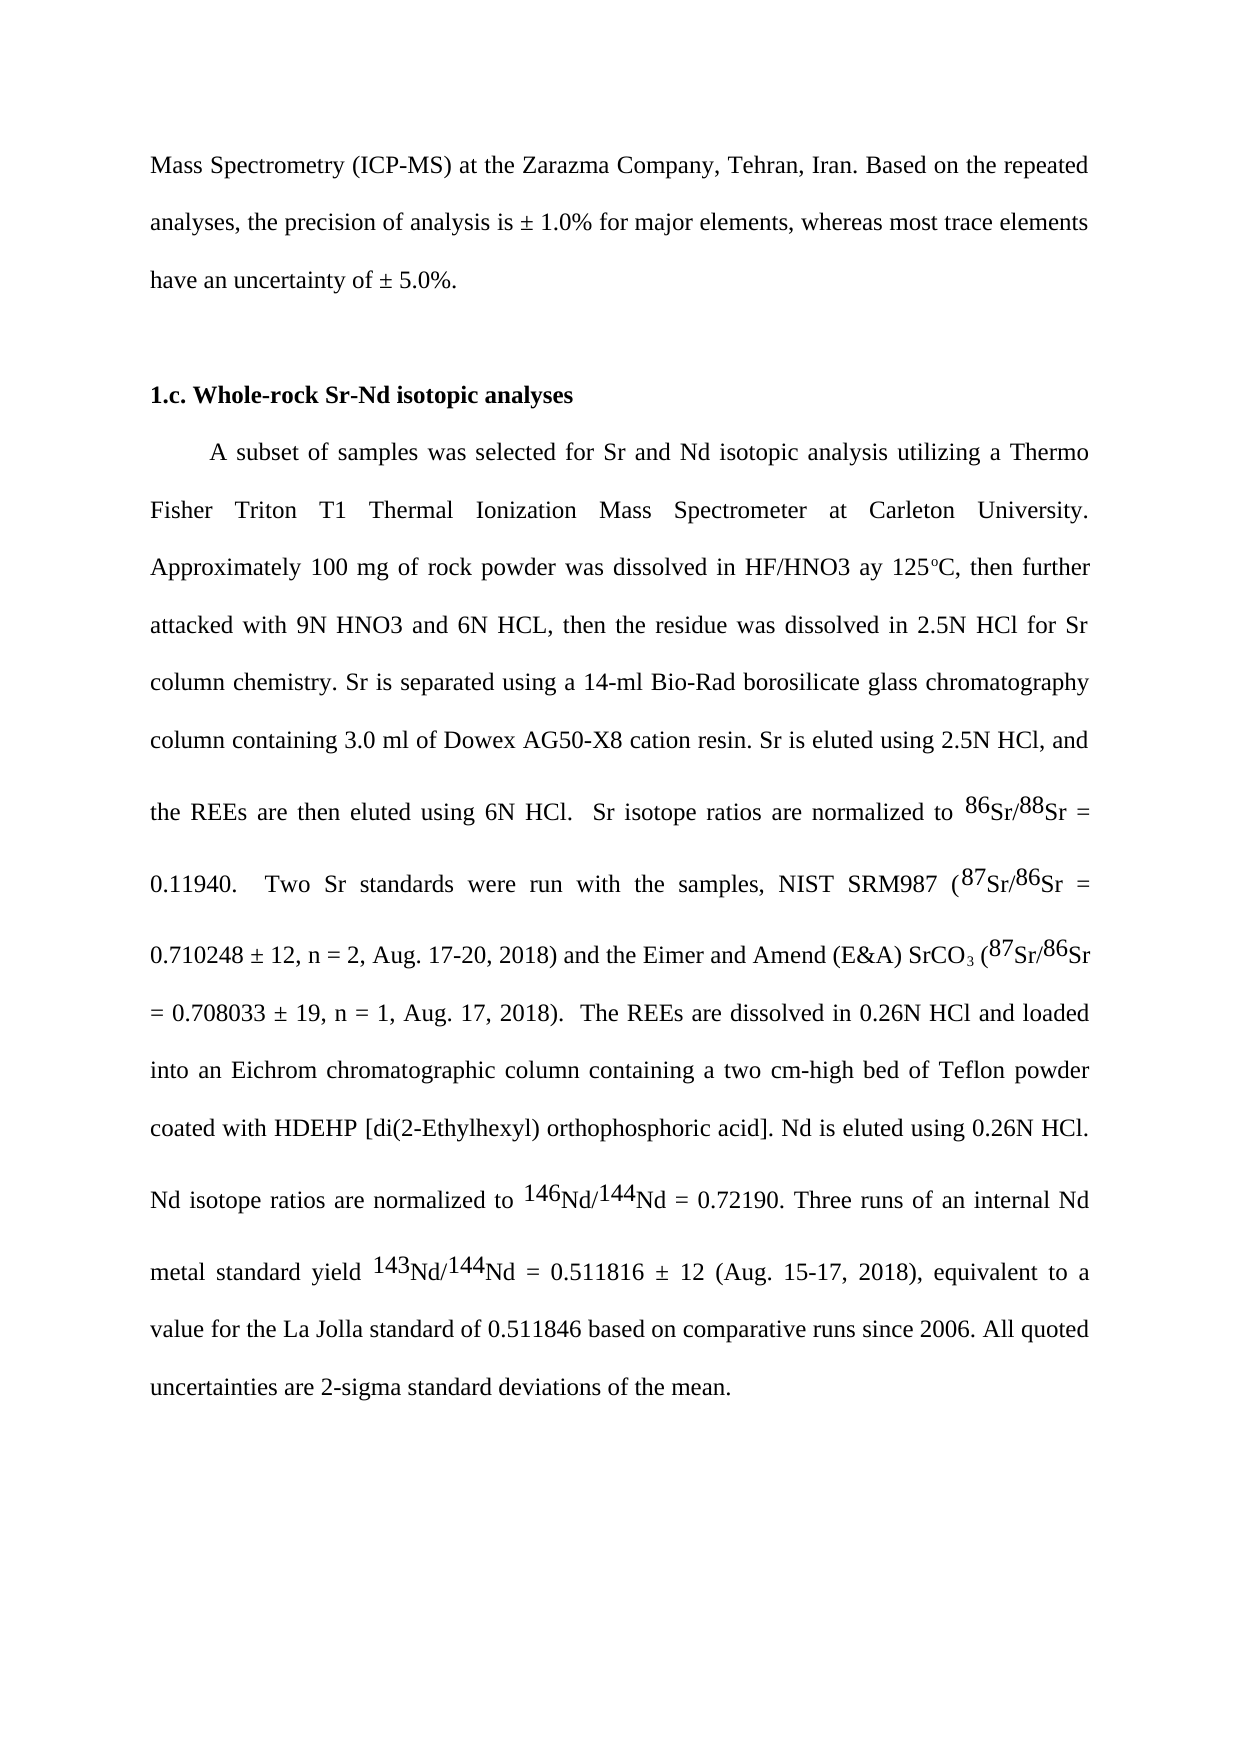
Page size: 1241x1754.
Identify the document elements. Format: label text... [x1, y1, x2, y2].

text A subset of samples was selected for Sr and Nd isotopic analysis utilizing a Thermo Fisher Triton T1 Thermal Ionization Mass Spectrometer at Carleton University. Approximately 100 mg of rock powder was dissolved in HF/HNO3 ay 125oC, then further attacked with 9N HNO3 and 6N HCL, then the residue was dissolved in 2.5N HCl for Sr column chemistry. Sr is separated using a 14-ml Bio-Rad borosilicate glass chromatography column containing 3.0 ml of Dowex AG50-X8 cation resin. Sr is eluted using 2.5N HCl, and the REEs are then eluted using 6N HCl. Sr isotope ratios are normalized to 86Sr/88Sr = 0.11940. Two Sr standards were run with the samples, NIST SRM987 (87Sr/86Sr = 0.710248 ± 12, n = 2, Aug. 17-20, 2018) and the Eimer and Amend (E&A) SrCO3 (87Sr/86Sr = 0.708033 ± 19, n = 1, Aug. 17, 2018). The REEs are dissolved in 0.26N HCl and loaded into an Eichrom chromatographic column containing a two cm-high bed of Teflon powder coated with HDEHP [di(2-Ethylhexyl) orthophosphoric acid]. Nd is eluted using 0.26N HCl. Nd isotope ratios are normalized to 146Nd/144Nd = 0.72190. Three runs of an internal Nd metal standard yield 143Nd/144Nd = 0.511816 ± 12 (Aug. 15-17, 2018), equivalent to a value for the La Jolla standard of 0.511846 based on comparative runs since 2006. All quoted uncertainties are 2-sigma standard deviations of the mean. [150, 437, 1090, 1401]
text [150, 150, 1090, 294]
text 1.c. Whole-rock Sr-Nd isotopic analyses [150, 380, 1090, 409]
